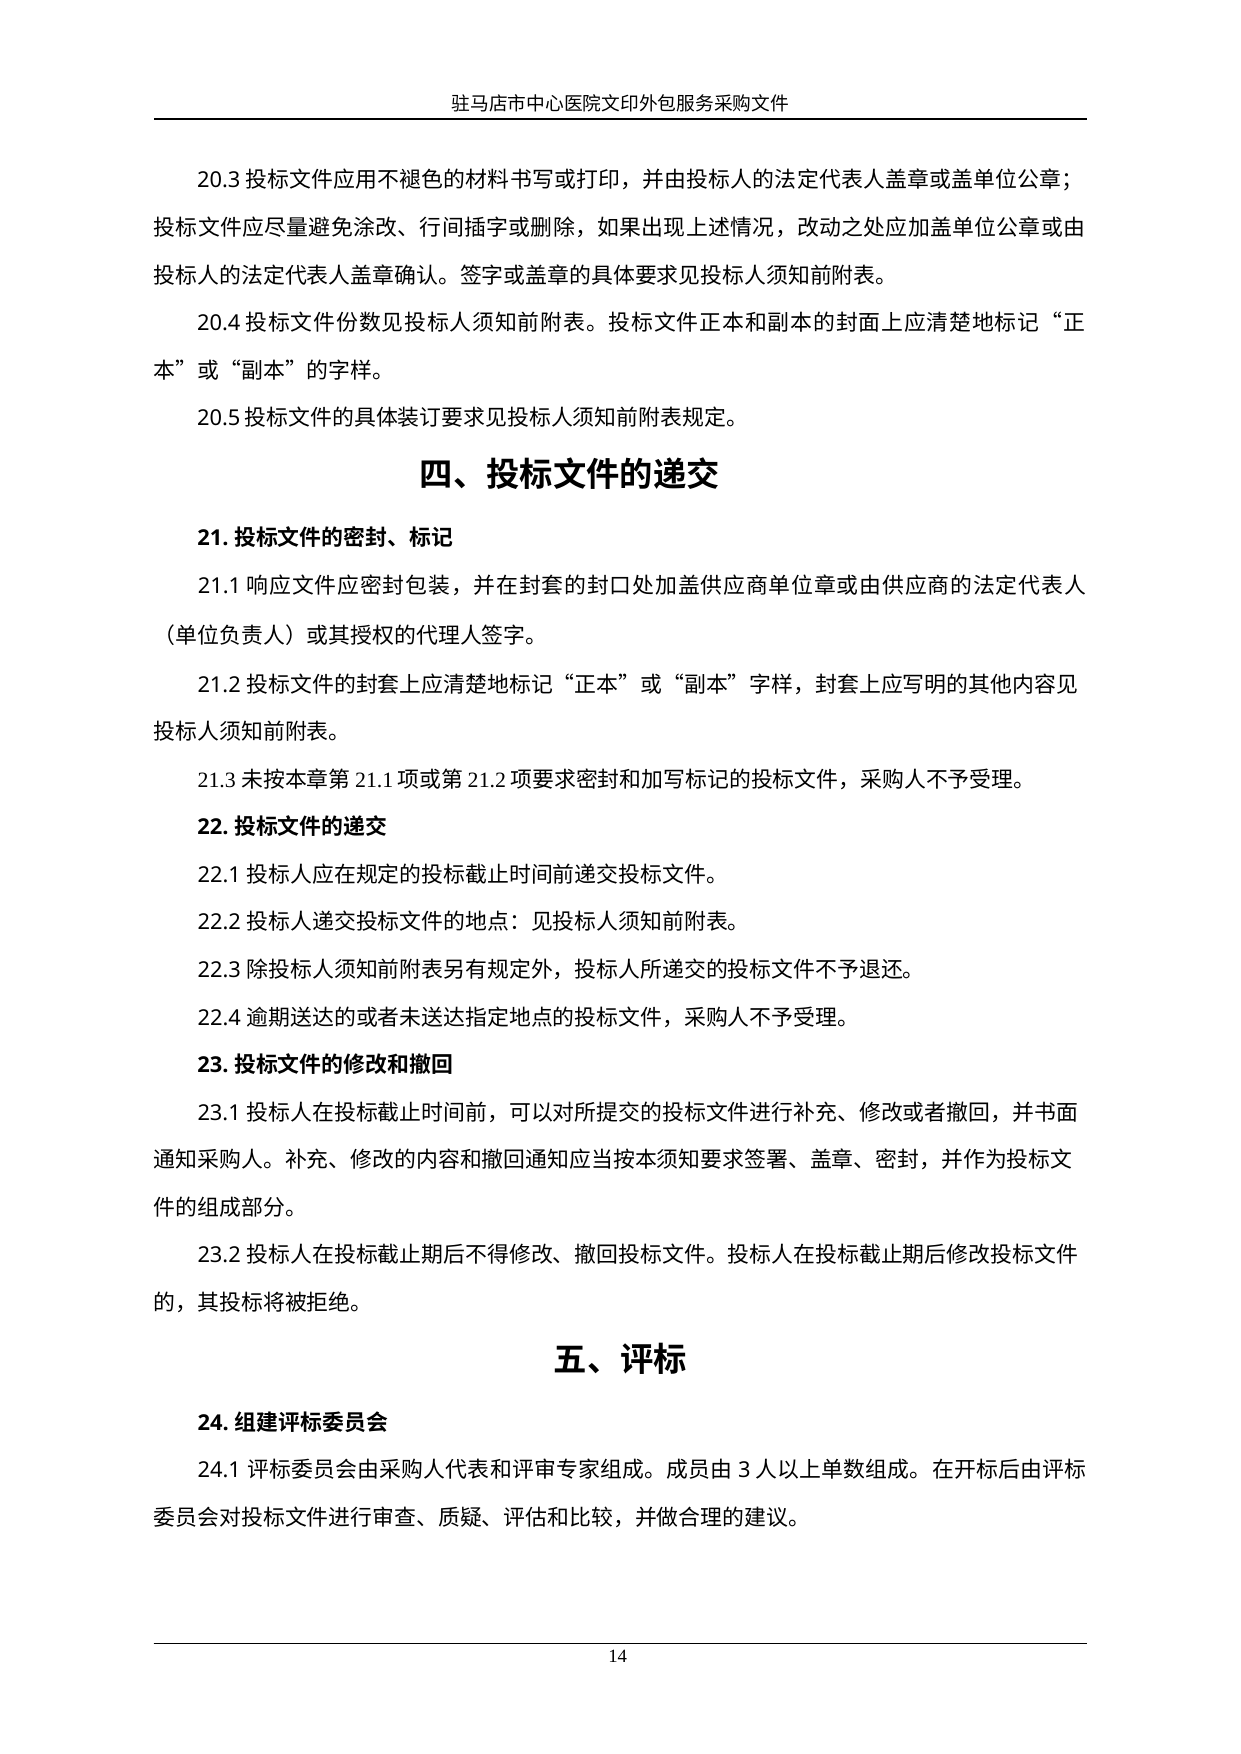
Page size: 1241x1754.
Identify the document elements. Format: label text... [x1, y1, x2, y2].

text 23.2 投标人在投标截止期后不得修改、撤回投标文件。投标人在投标截止期后修改投标文件的，其投标将被拒绝。 [153, 1237, 1087, 1317]
text 四、投标文件的递交 [153, 448, 1087, 496]
text 22.3 除投标人须知前附表另有规定外，投标人所递交的投标文件不予退还。 [153, 952, 1090, 984]
text 24.1 评标委员会由采购人代表和评审专家组成。成员由3人以上单数组成。在开标后由评标委员会对投标文件进行审查、质疑、评估和比较，并做合理的建议。 [153, 1452, 1087, 1532]
text 20.3投标文件应用不褪色的材料书写或打印，并由投标人的法定代表人盖章或盖单位公章；投标文件应尽量避免涂改、行间插字或删除，如果出现上述情况，改动之处应加盖单位公章或由投标人的法定代表人盖章确认。签字或盖章的具体要求见投标人须知前附表。 [153, 162, 1087, 289]
text 22.1 投标人应在规定的投标截止时间前递交投标文件。 [153, 857, 1090, 888]
text 21. 投标文件的密封、标记 [153, 520, 1087, 552]
text 五、评标 [153, 1332, 1087, 1381]
text 22.4 逾期送达的或者未送达指定地点的投标文件，采购人不予受理。 [153, 999, 1090, 1031]
text 21.2 投标文件的封套上应清楚地标记“正本”或“副本”字样，封套上应写明的其他内容见投标人须知前附表。 [153, 667, 1087, 746]
text 22.2 投标人递交投标文件的地点：见投标人须知前附表。 [153, 904, 1090, 936]
text 23. 投标文件的修改和撤回 [153, 1047, 1087, 1079]
text 21.3 未按本章第21.1项或第21.2项要求密封和加写标记的投标文件，采购人不予受理。 [153, 762, 1087, 793]
text 24. 组建评标委员会 [153, 1405, 1087, 1437]
text 23.1 投标人在投标截止时间前，可以对所提交的投标文件进行补充、修改或者撤回，并书面通知采购人。补充、修改的内容和撤回通知应当按本须知要求签署、盖章、密封，并作为投标文件的组成部分。 [153, 1095, 1087, 1222]
text 20.4投标文件份数见投标人须知前附表。投标文件正本和副本的封面上应清楚地标记“正本”或“副本”的字样。 [153, 305, 1087, 384]
text 21.1响应文件应密封包装，并在封套的封口处加盖供应商单位章或由供应商的法定代表人（单位负责人）或其授权的代理人签字。 [153, 568, 1087, 651]
text 22. 投标文件的递交 [153, 809, 1087, 841]
text 20.5投标文件的具体装订要求见投标人须知前附表规定。 [153, 400, 1087, 432]
